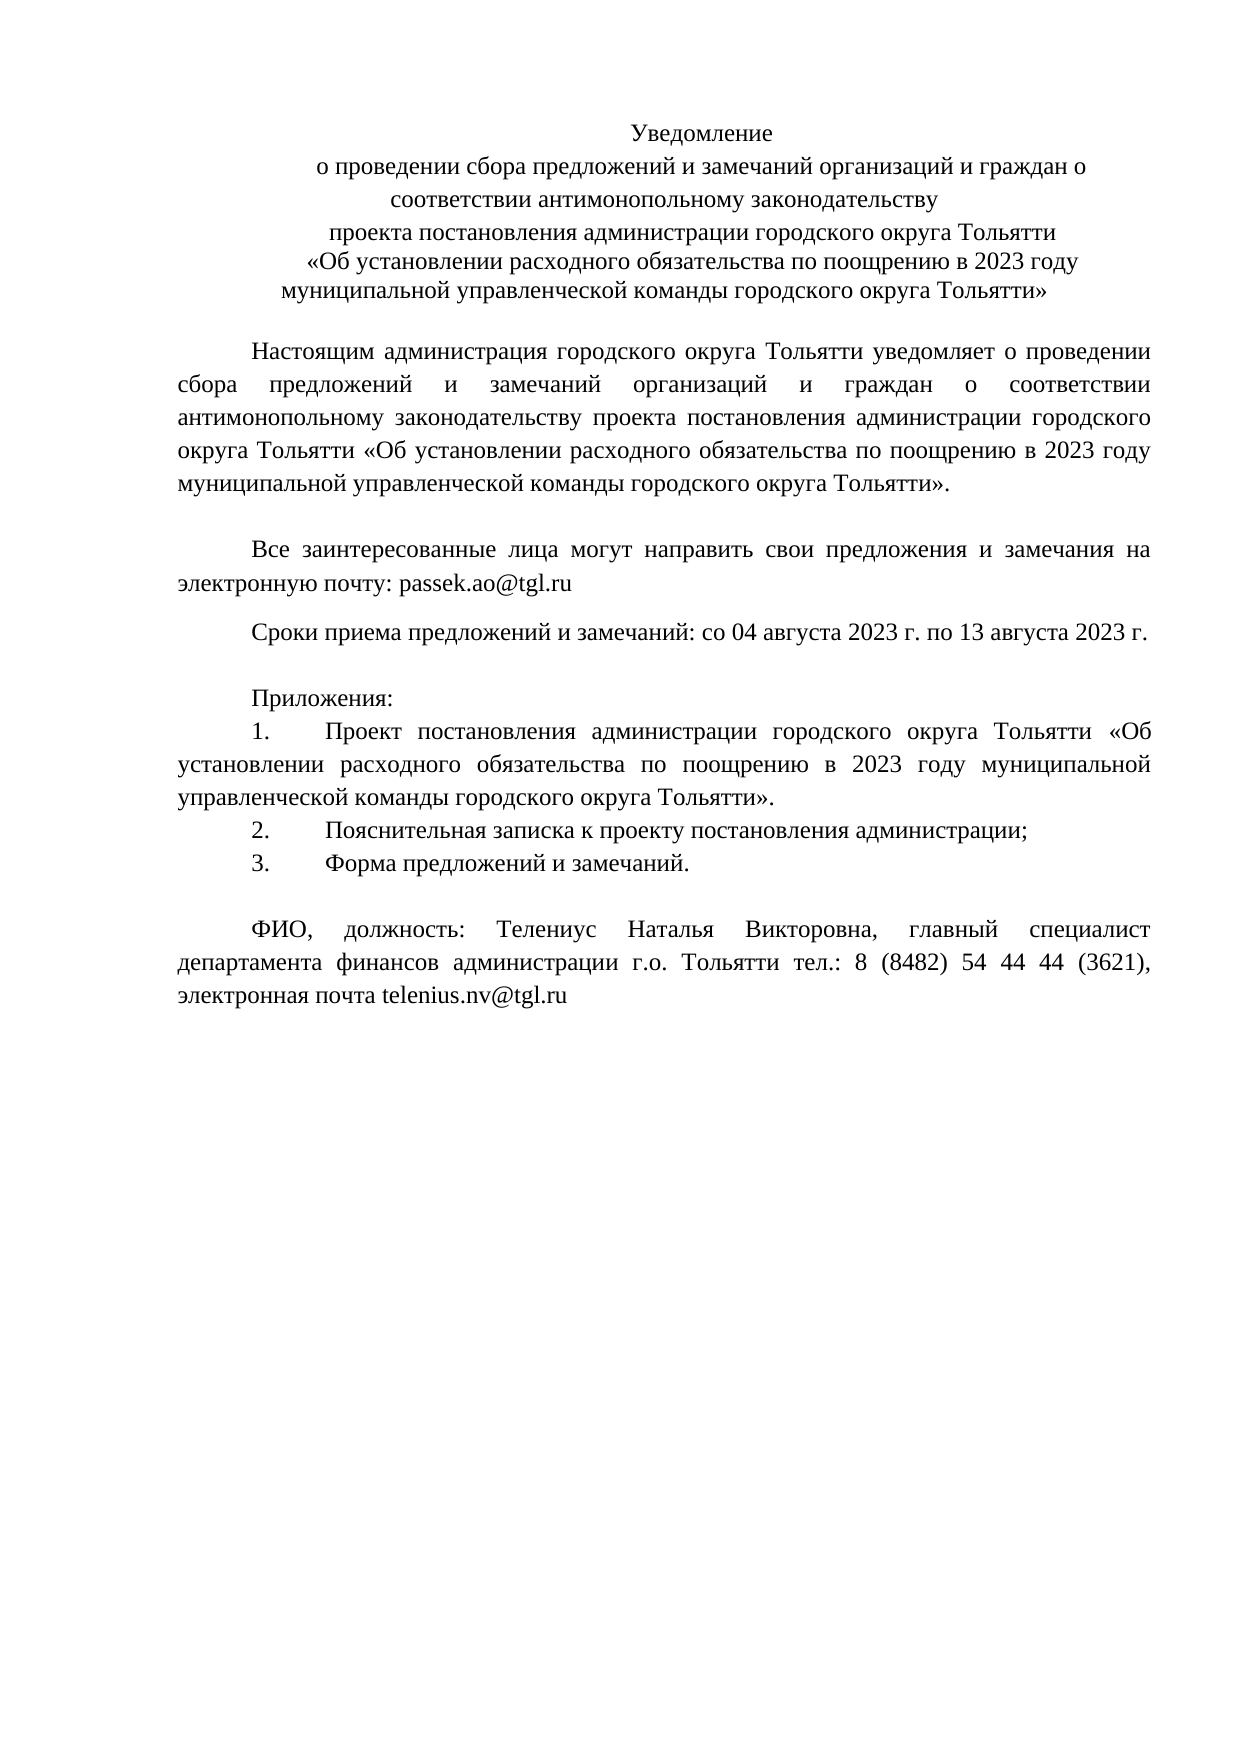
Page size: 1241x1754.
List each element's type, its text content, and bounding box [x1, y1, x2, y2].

text о проведении сбора предложений и замечаний организаций и граждан о соответствии антимонопольному законодательству [177, 151, 1152, 213]
title Проект постановления администрации городского округа Тольятти «Об установлении расходного обязательства по поощрению в 2023 году муниципальной управленческой команды городского округа Тольятти». [177, 716, 1152, 811]
text Все заинтересованные лица могут направить свои предложения и замечания на электронную почту: passek.ao@tgl.ru [177, 534, 1152, 596]
list Форма предложений и замечаний. [177, 848, 1152, 877]
text Приложения: [177, 683, 1152, 712]
title Настоящим администрация городского округа Тольятти уведомляет о проведении сбора предложений и замечаний организаций и граждан о соответствии антимонопольному законодательству проекта постановления администрации городского округа Тольятти «Об установлении расходного обязательства по поощрению в 2023 году муниципальной управленческой команды городского округа Тольятти». [177, 336, 1152, 497]
text ФИО, должность: Телениус Наталья Викторовна, главный специалист департамента финансов администрации г.о. Тольятти тел.: 8 (8482) 54 44 44 (3621), электронная почта telenius.nv@tgl.ru [177, 914, 1152, 1009]
text проекта постановления администрации городского округа Тольятти [177, 217, 1152, 246]
text «Об установлении расходного обязательства по поощрению в 2023 году муниципальной управленческой команды городского округа Тольятти» [177, 246, 1152, 303]
text Сроки приема предложений и замечаний: со 04 августа 2023 г. по 13 августа 2023 г. [177, 617, 1152, 646]
text Уведомление [177, 118, 1152, 147]
list Пояснительная записка к проекту постановления администрации; [177, 815, 1152, 844]
